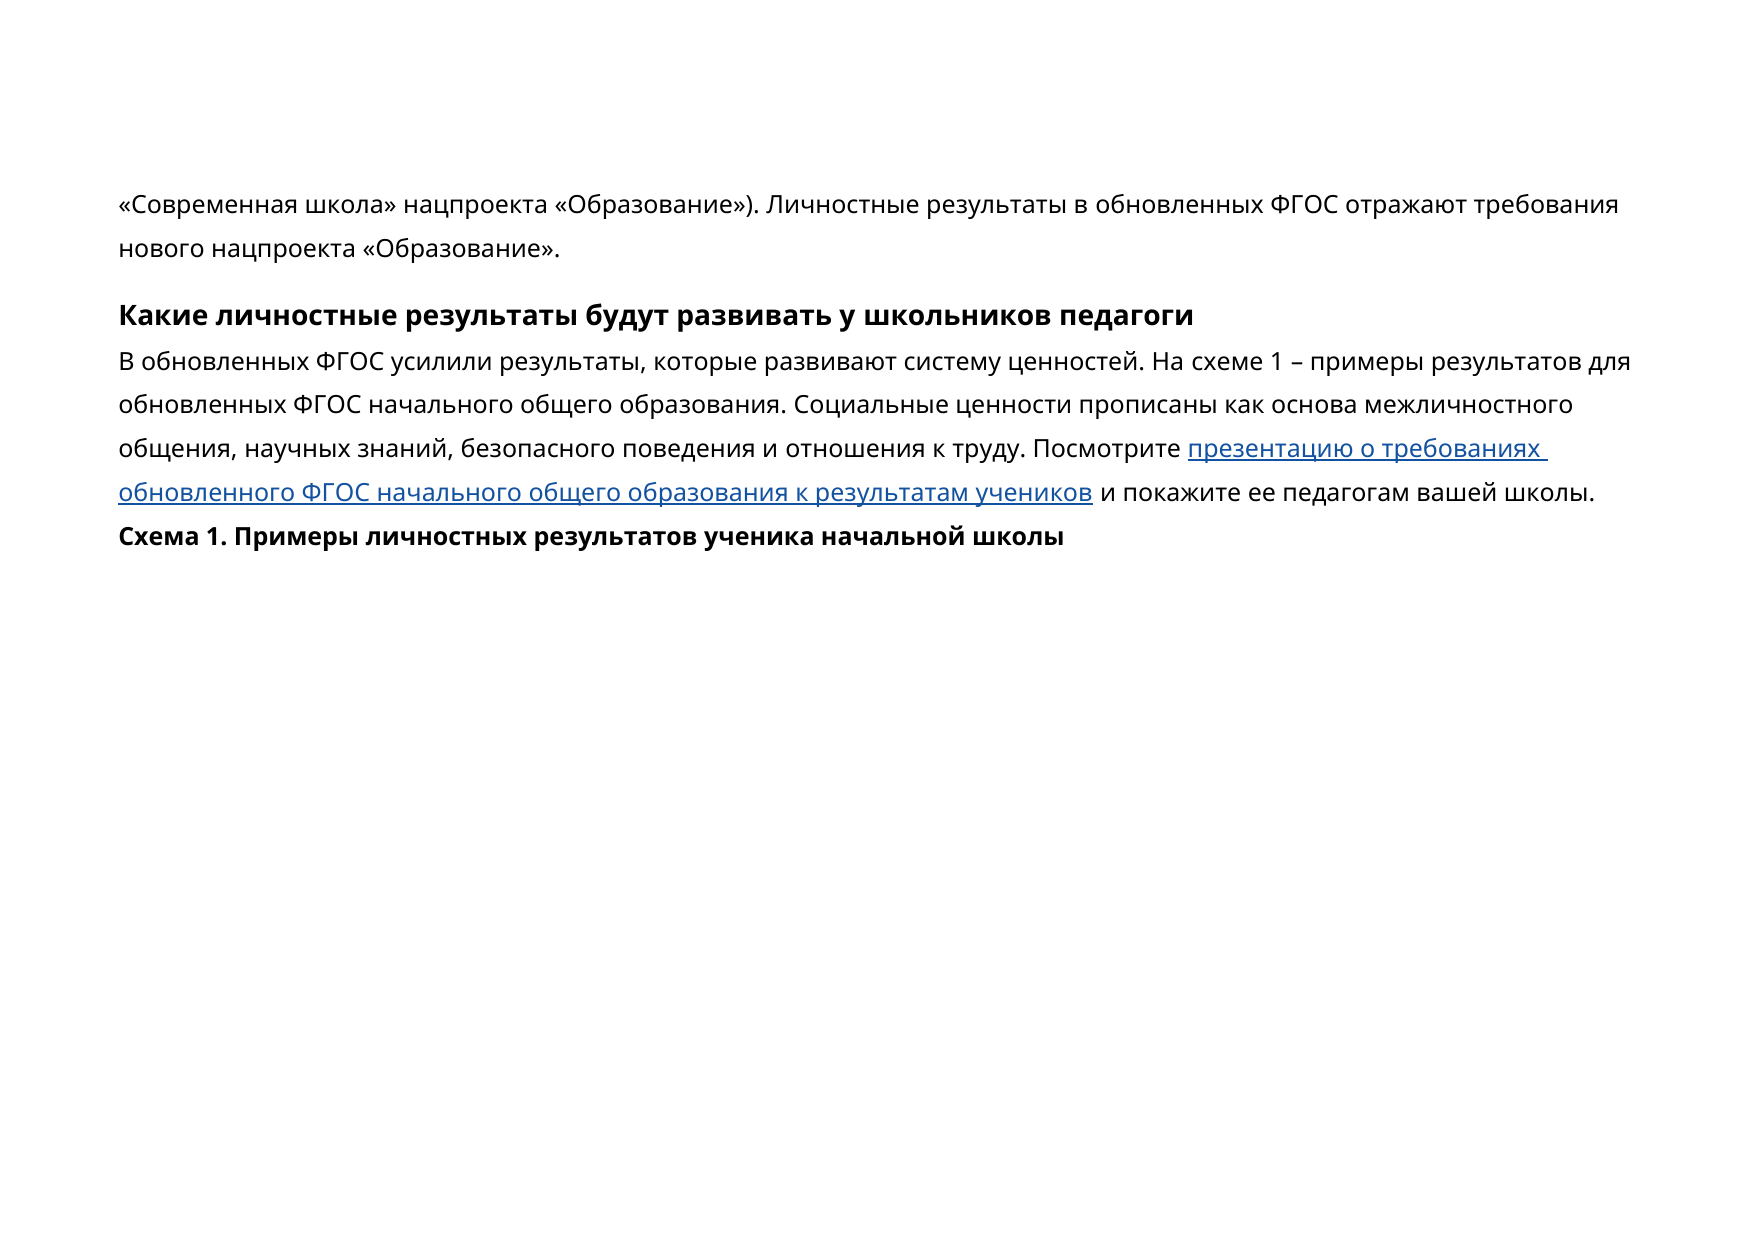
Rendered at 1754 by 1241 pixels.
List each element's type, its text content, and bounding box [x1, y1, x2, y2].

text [118, 177, 1636, 265]
text Какие личностные результаты будут развивать у школьников педагоги [118, 290, 1636, 333]
text Схема 1. Примеры личностных результатов ученика начальной школы [118, 508, 1636, 552]
text В обновленных ФГОС усилили результаты, которые развивают систему ценностей. На схеме 1 – примеры результатов для обновленных ФГОС начального общего образования. Социальные ценности прописаны как основа межличностного общения, научных знаний, безопасного поведения и отношения к труду. Посмотрите презентацию о требованиях обновленного ФГОС начального общего образования к результатам учеников и покажите ее педагогам вашей школы. [118, 333, 1636, 508]
